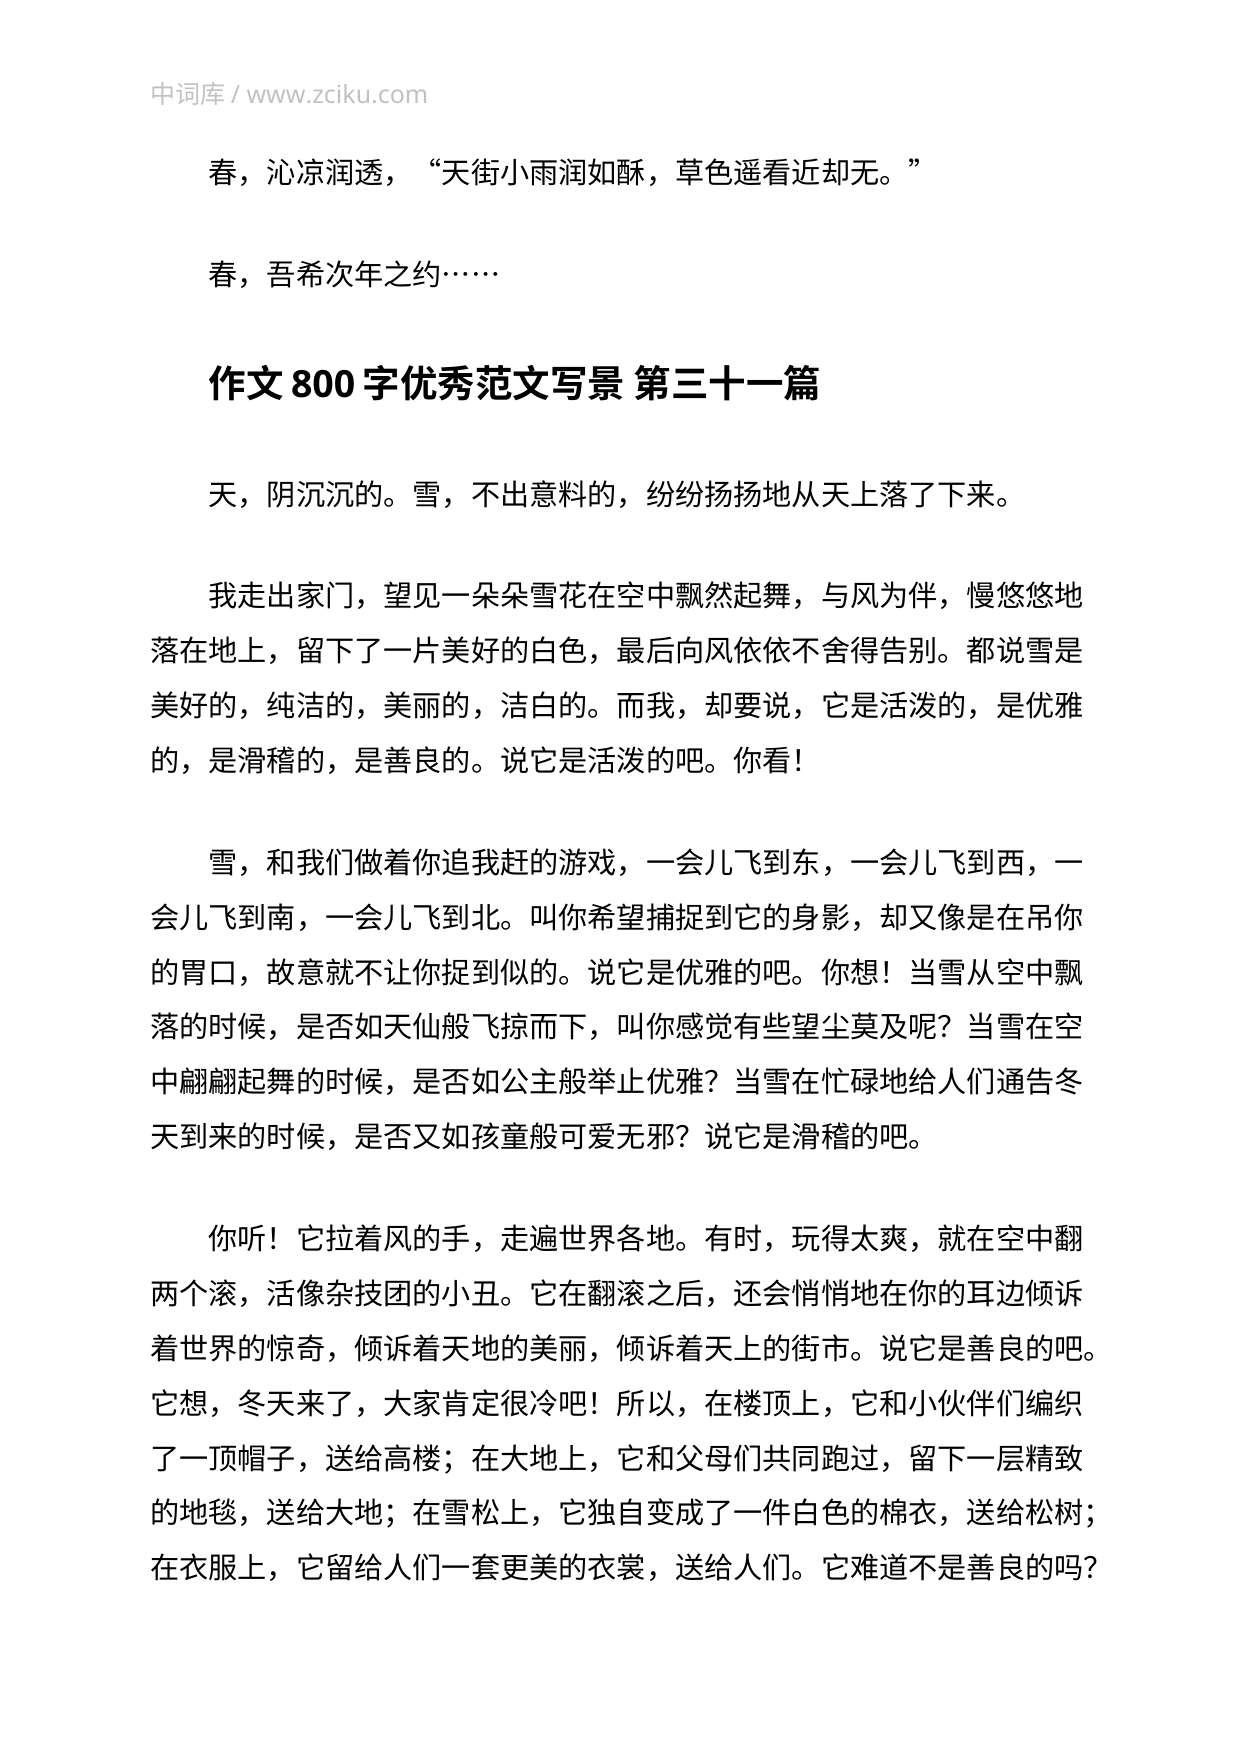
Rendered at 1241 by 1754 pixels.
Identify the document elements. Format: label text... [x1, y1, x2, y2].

text 我走出家门，望见一朵朵雪花在空中飘然起舞，与风为伴，慢悠悠地落在地上，留下了一片美好的白色，最后向风依依不舍得告别。都说雪是美好的，纯洁的，美丽的，洁白的。而我，却要说，它是活泼的，是优雅的，是滑稽的，是善良的。说它是活泼的吧。你看！ [150, 573, 1090, 780]
text 雪，和我们做着你追我赶的游戏，一会儿飞到东，一会儿飞到西，一会儿飞到南，一会儿飞到北。叫你希望捕捉到它的身影，却又像是在吊你的胃口，故意就不让你捉到似的。说它是优雅的吧。你想！当雪从空中飘落的时候，是否如天仙般飞掠而下，叫你感觉有些望尘莫及呢？当雪在空中翩翩起舞的时候，是否如公主般举止优雅？当雪在忙碌地给人们通告冬天到来的时候，是否又如孩童般可爱无邪？说它是滑稽的吧。 [150, 839, 1090, 1156]
text 你听！它拉着风的手，走遍世界各地。有时，玩得太爽，就在空中翻两个滚，活像杂技团的小丑。它在翻滚之后，还会悄悄地在你的耳边倾诉着世界的惊奇，倾诉着天地的美丽，倾诉着天上的街市。说它是善良的吧。它想，冬天来了，大家肯定很冷吧！所以，在楼顶上，它和小伙伴们编织了一顶帽子，送给高楼；在大地上，它和父母们共同跑过，留下一层精致的地毯，送给大地；在雪松上，它独自变成了一件白色的棉衣，送给松树；在衣服上，它留给人们一套更美的衣裳，送给人们。它难道不是善良的吗？ [150, 1216, 1090, 1587]
text 春，吾希次年之约…… [150, 252, 1090, 294]
text 天，阴沉沉的。雪，不出意料的，纷纷扬扬地从天上落了下来。 [150, 471, 1090, 513]
text 作文800字优秀范文写景 第三十一篇 [150, 353, 1090, 408]
text 春，沁凉润透，“天街小雨润如酥，草色遥看近却无。” [150, 150, 1090, 192]
